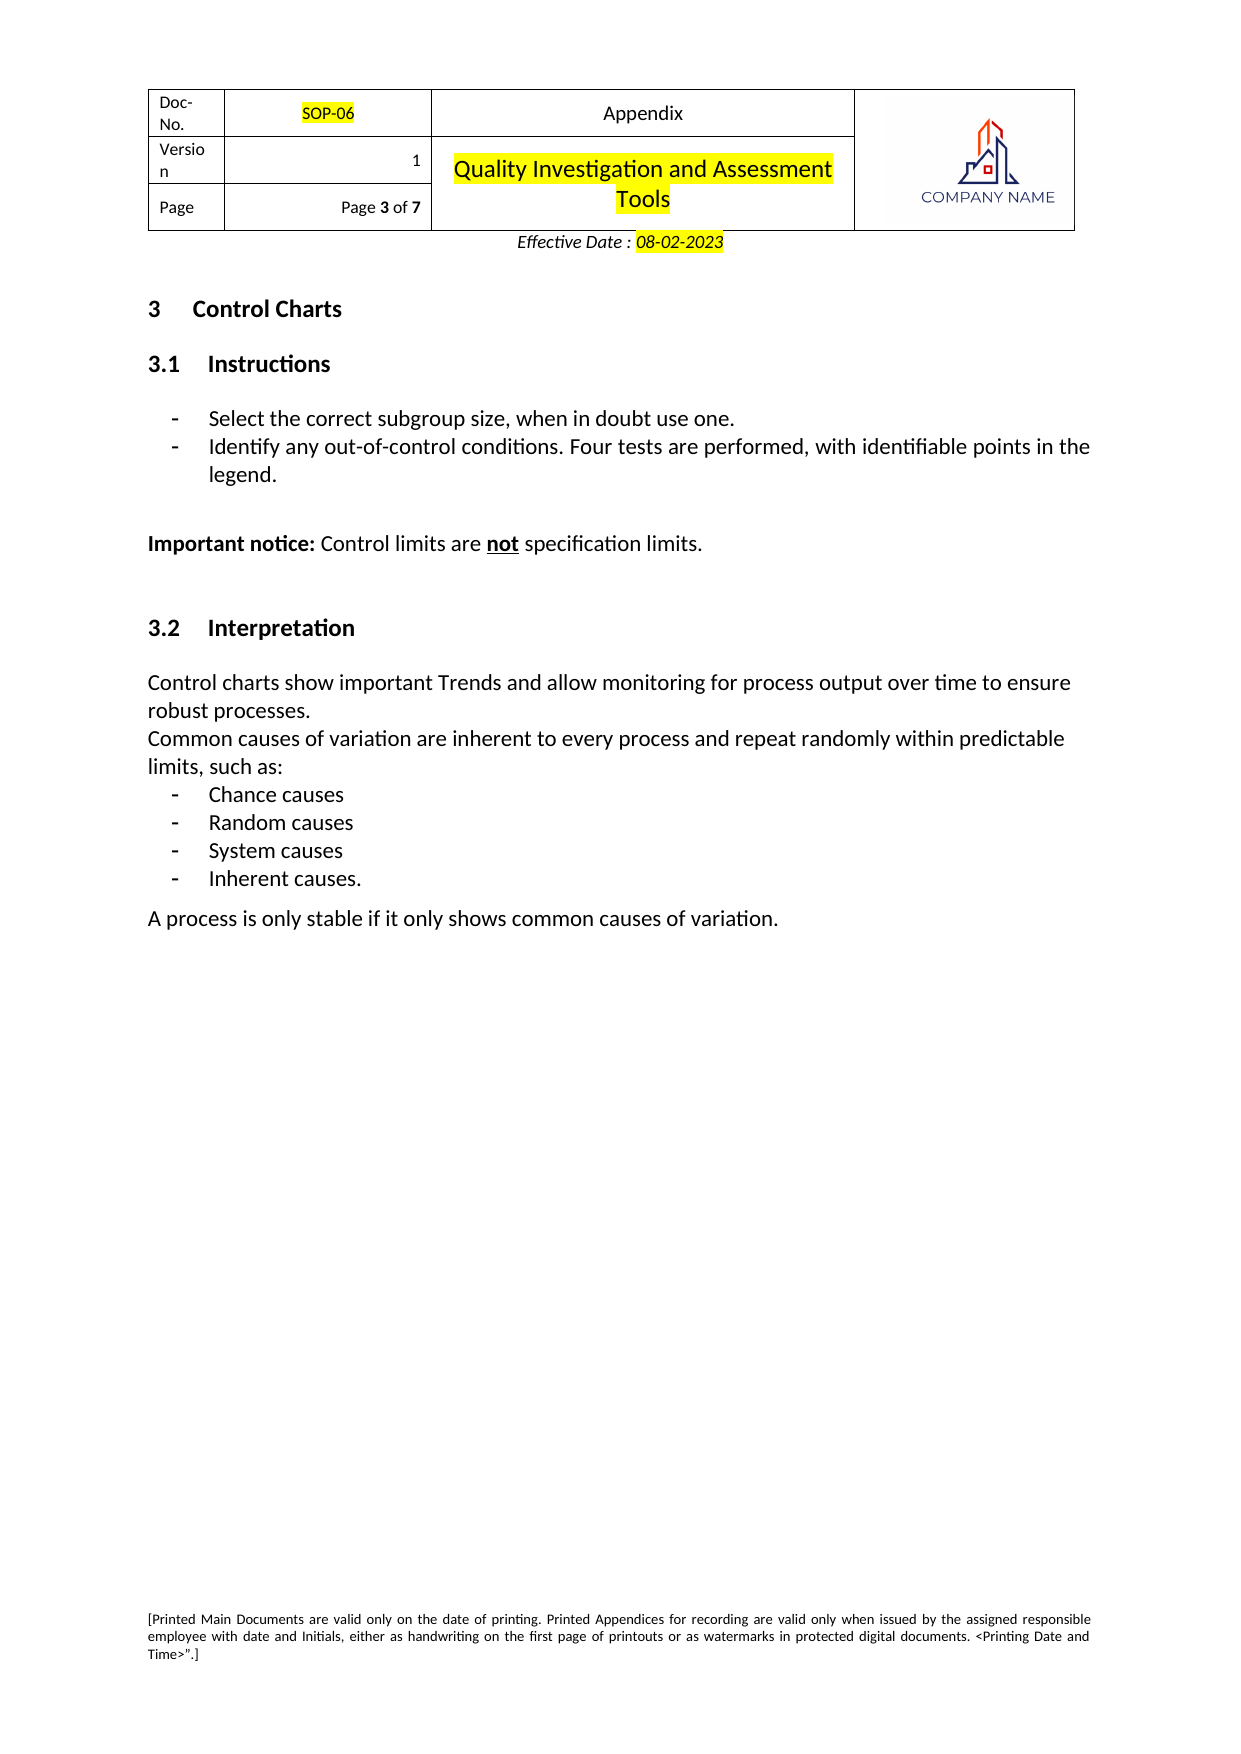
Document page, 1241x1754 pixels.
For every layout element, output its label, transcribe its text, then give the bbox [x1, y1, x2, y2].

text Select the correct subgroup size, when in doubt use one. [171, 404, 1093, 432]
text Important notice: Control limits are not specification limits. [148, 529, 1093, 557]
text Inherent causes. [171, 864, 1093, 892]
text Common causes of variation are inherent to every process and repeat randomly within predictable limits, such as: [148, 724, 1093, 780]
subtitle Instructions [148, 349, 1093, 379]
text Chance causes [171, 780, 1093, 808]
text Identify any out-of-control conditions. Four tests are performed, with identifiable points in the legend. [171, 432, 1093, 488]
picture [884, 95, 1075, 225]
text A process is only stable if it only shows common causes of variation. [148, 904, 1093, 932]
text Random causes [171, 808, 1093, 836]
text Control charts show important Trends and allow monitoring for process output over time to ensure robust processes. [148, 668, 1093, 724]
subtitle Interpretation [148, 612, 1093, 643]
subtitle Control Charts [148, 293, 1093, 324]
text System causes [171, 836, 1093, 864]
